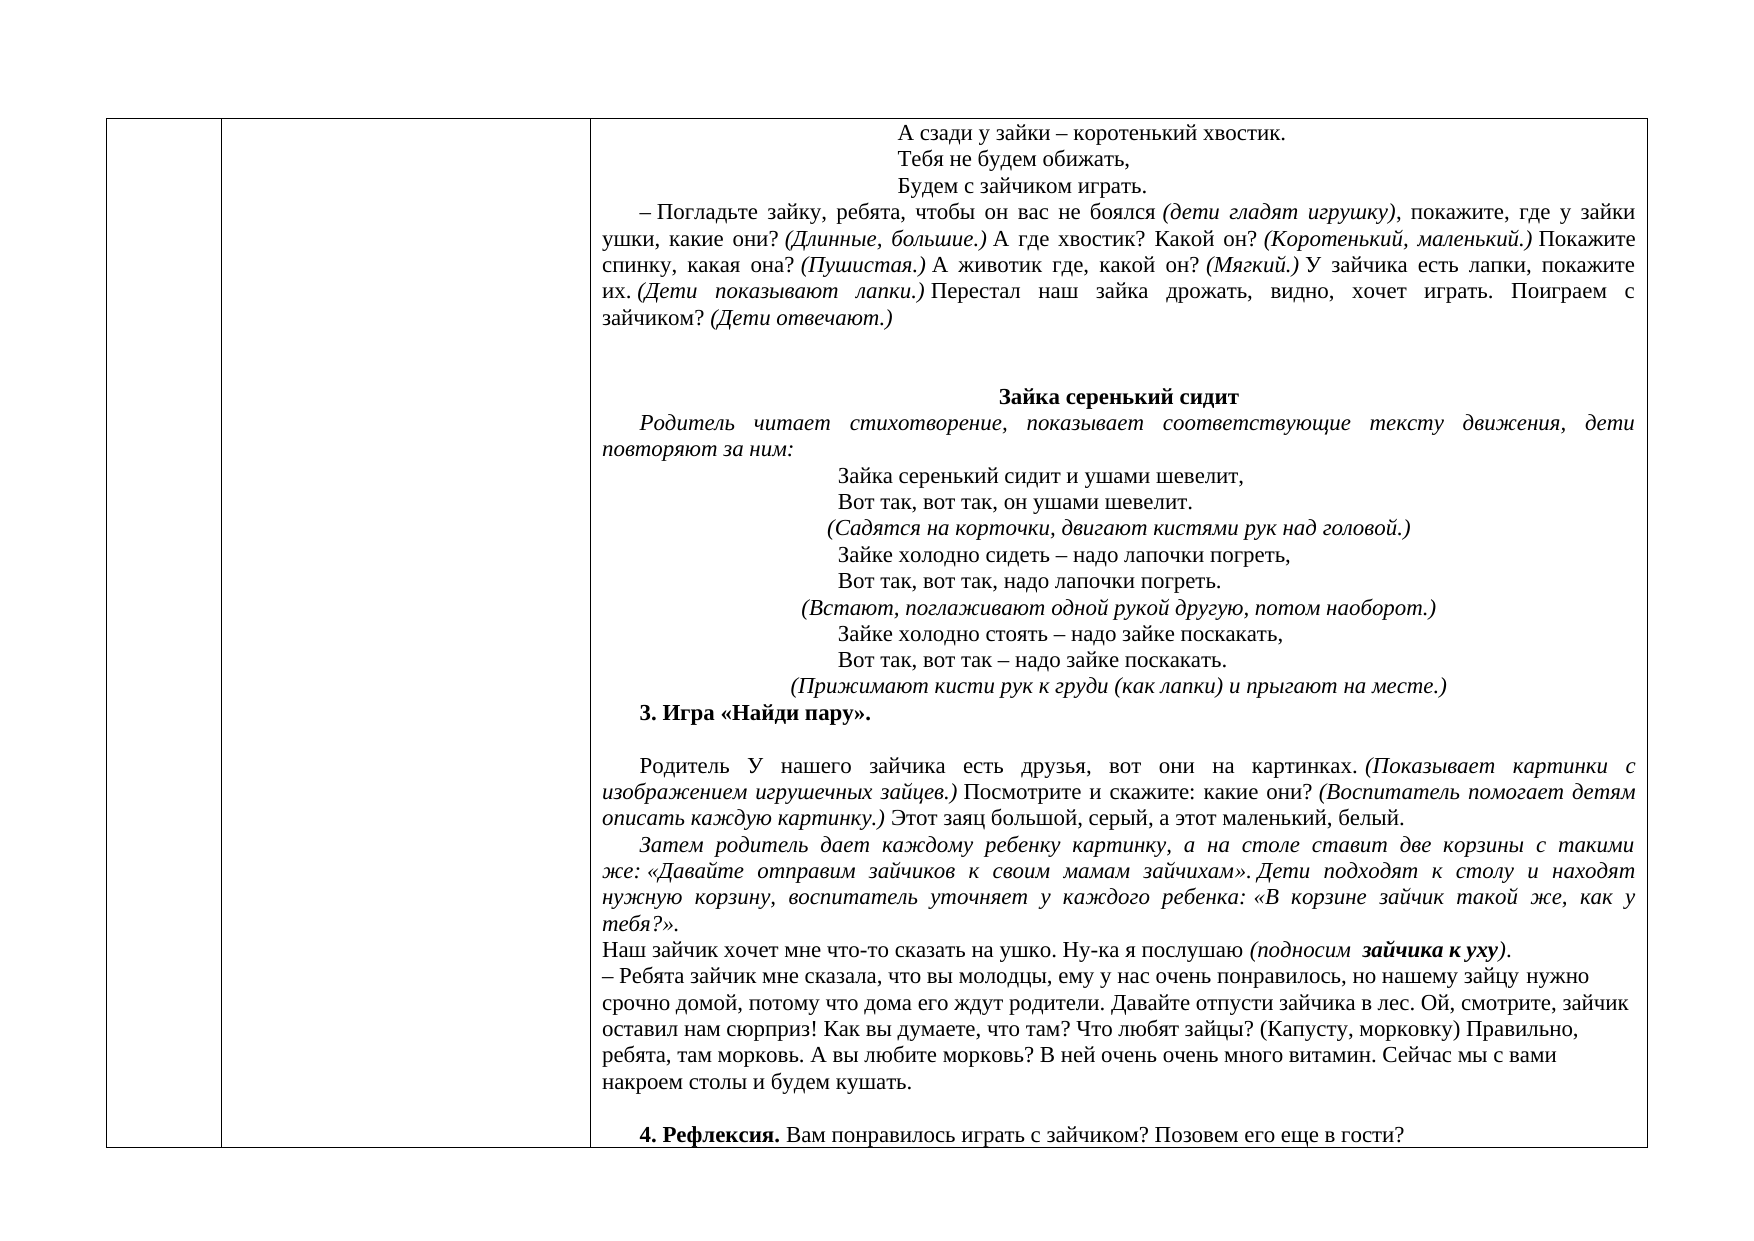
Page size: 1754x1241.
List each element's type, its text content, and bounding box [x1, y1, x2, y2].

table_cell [222, 119, 590, 1147]
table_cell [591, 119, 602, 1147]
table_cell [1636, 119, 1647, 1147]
table_cell 1 [107, 119, 221, 1147]
